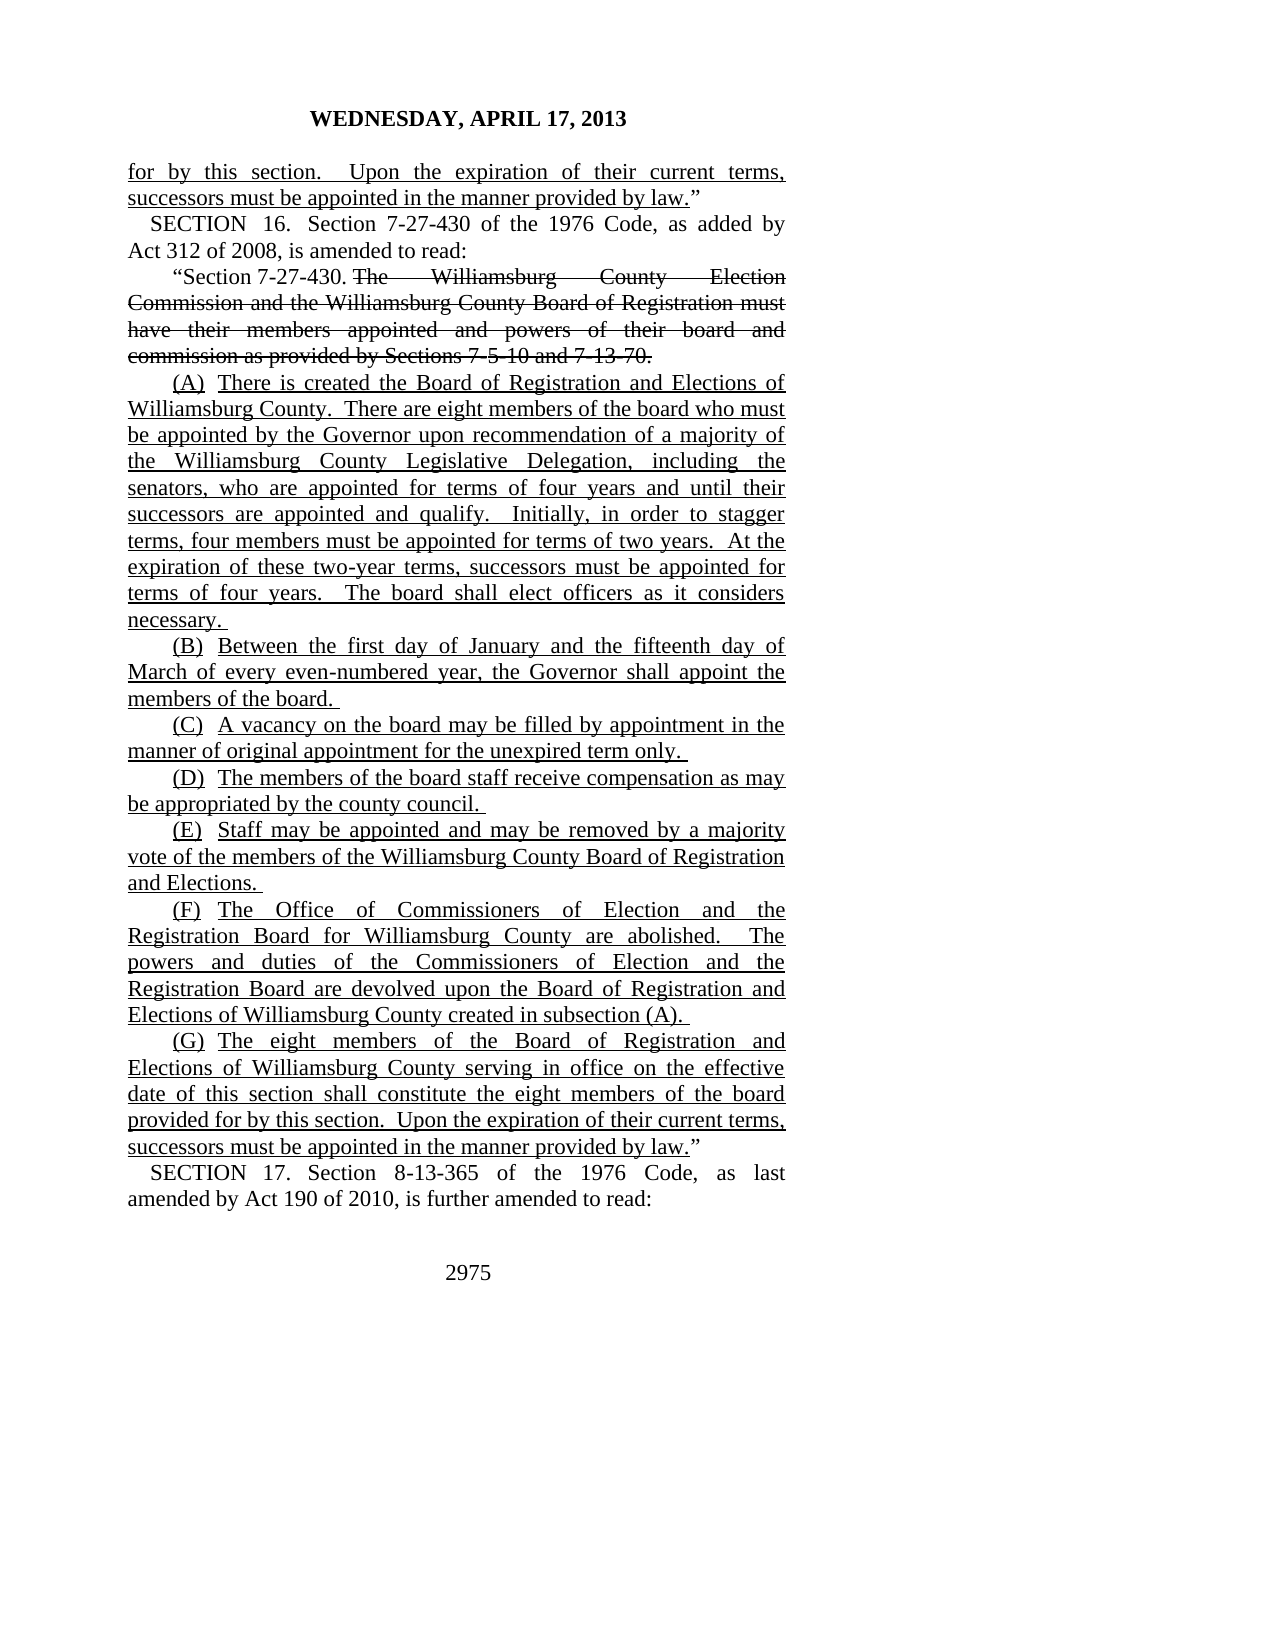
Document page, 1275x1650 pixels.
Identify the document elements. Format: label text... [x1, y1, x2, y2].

text (B) Between the first day of January and the fifteenth day of March of every even-numbered year, the Governor shall appoint the members of the board. [127, 682, 786, 711]
text SECTION 16. Section 7-27-430 of the 1976 Code, as added by Act 312 of 2008, is amended to read: [127, 210, 786, 263]
text (D) The members of the board staff receive compensation as may be appropriated by the county council. [127, 764, 786, 817]
text (B) Between the first day of January and the fifteenth day of March of every even-numbered year, the Governor shall appoint the members of the board. [127, 632, 786, 681]
text (F) The Office of Commissioners of Election and the Registration Board for Williamsburg County are abolished. The powers and duties of the Commissioners of Election and the Registration Board are devolved upon the Board of Registration and Elections of Williamsburg County created in subsection (A). [127, 896, 786, 945]
text “Section 7-27-430. The Williamsburg County Election Commission and the Williamsburg County Board of Registration must have their members appointed and powers of their board and commission as provided by Sections 7-5-10 and 7-13-70. [127, 305, 786, 330]
text “Section 7-27-430. The Williamsburg County Election Commission and the Williamsburg County Board of Registration must have their members appointed and powers of their board and commission as provided by Sections 7-5-10 and 7-13-70. [127, 331, 786, 368]
text (G) The eight members of the Board of Registration and Elections of Williamsburg County serving in office on the effective date of this section shall constitute the eight members of the board provided for by this section. Upon the expiration of their current terms, successors must be appointed in the manner provided by law.” [127, 1027, 786, 1103]
text “Section 7-27-430. The Williamsburg County Election Commission and the Williamsburg County Board of Registration must have their members appointed and powers of their board and commission as provided by Sections 7-5-10 and 7-13-70. [127, 263, 786, 304]
text (F) The Office of Commissioners of Election and the Registration Board for Williamsburg County are abolished. The powers and duties of the Commissioners of Election and the Registration Board are devolved upon the Board of Registration and Elections of Williamsburg County created in subsection (A). [127, 999, 786, 1027]
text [127, 158, 786, 181]
text (F) The Office of Commissioners of Election and the Registration Board for Williamsburg County are abolished. The powers and duties of the Commissioners of Election and the Registration Board are devolved upon the Board of Registration and Elections of Williamsburg County created in subsection (A). [127, 946, 786, 998]
text SECTION 17. Section 8-13-365 of the 1976 Code, as last amended by Act 190 of 2010, is further amended to read: [127, 1159, 786, 1212]
text (E) Staff may be appointed and may be removed by a majority vote of the members of the Williamsburg County Board of Registration and Elections. [127, 817, 786, 896]
text (C) A vacancy on the board may be filled by appointment in the manner of original appointment for the unexpired term only. [127, 711, 786, 764]
